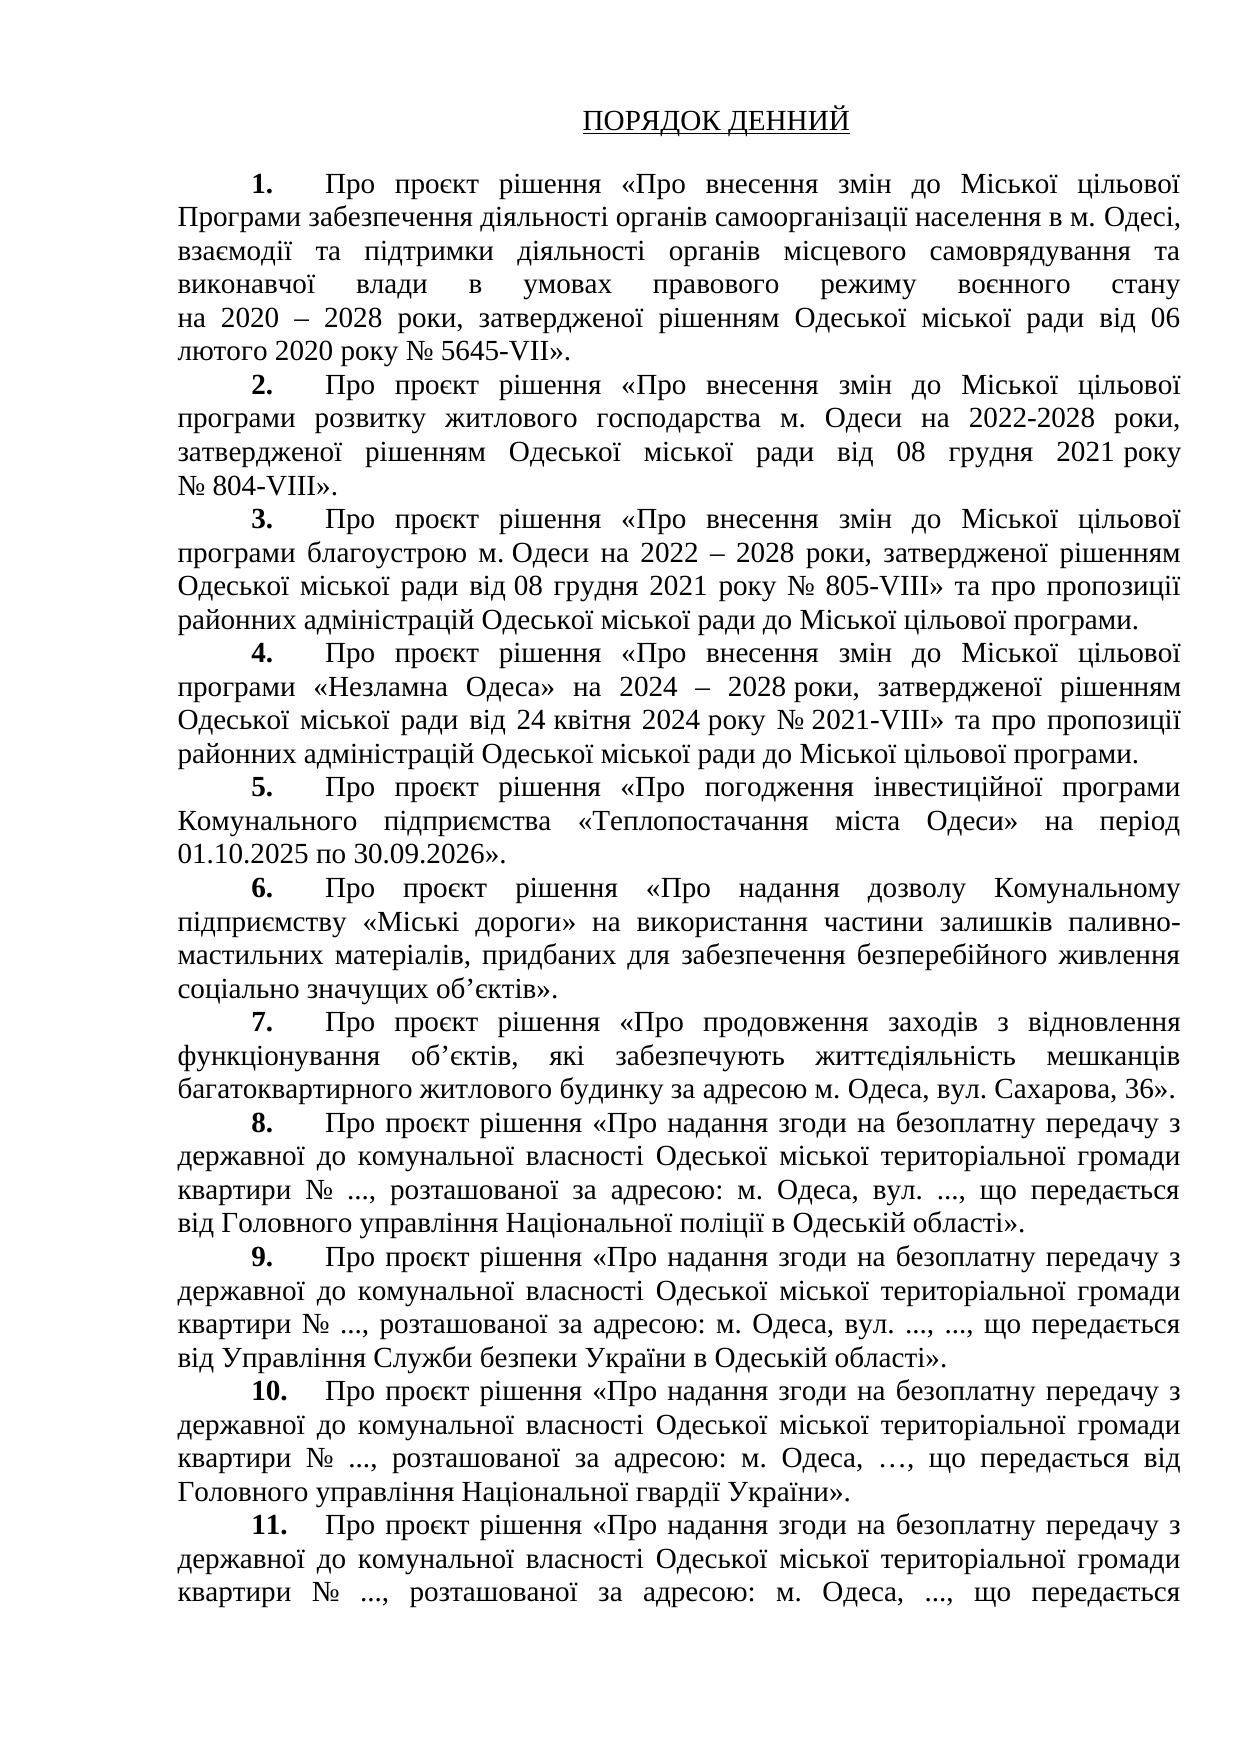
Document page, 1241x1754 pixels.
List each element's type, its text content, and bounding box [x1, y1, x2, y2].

text 1. Про проєкт рішення «Про внесення змін до Міської цільової Програми забезпечення діяльності органів самоорганізації населення в м. Одесі, взаємодії та підтримки діяльності органів місцевого самоврядування та виконавчої влади в умовах правового режиму воєнного стану на 2020 – 2028 роки, затвердженої рішенням Одеської міської ради від 06 лютого 2020 року № 5645-VII». [177, 166, 1181, 367]
text 3. Про проєкт рішення «Про внесення змін до Міської цільової програми благоустрою м. Одеси на 2022 – 2028 роки, затвердженої рішенням Одеської міської ради від 08 грудня 2021 року № 805-VIIІ» та про пропозиції районних адміністрацій Одеської міської ради до Міської цільової програми. [177, 501, 1181, 635]
text 4. Про проєкт рішення «Про внесення змін до Міської цільової програми «Незламна Одеса» на 2024 – 2028 роки, затвердженої рішенням Одеської міської ради від 24 квітня 2024 року № 2021-VІІІ» та про пропозиції районних адміністрацій Одеської міської ради до Міської цільової програми. [177, 635, 1181, 769]
text 7. Про проєкт рішення «Про продовження заходів з відновлення функціонування об’єктів, які забезпечують життєдіяльність мешканців багатоквартирного житлового будинку за адресою м. Одеса, вул. Сахарова, 36». [177, 1004, 1181, 1105]
text 10. Про проєкт рішення «Про надання згоди на безоплатну передачу з державної до комунальної власності Одеської міської територіальної громади квартири № ..., розташованої за адресою: м. Одеса, …, що передається від Головного управління Національної гвардії України». [177, 1373, 1181, 1507]
text 9. Про проєкт рішення «Про надання згоди на безоплатну передачу з державної до комунальної власності Одеської міської територіальної громади квартири № ..., розташованої за адресою: м. Одеса, вул. ..., ..., що передається від Управління Служби безпеки України в Одеській області». [177, 1239, 1181, 1373]
text 2. Про проєкт рішення «Про внесення змін до Міської цільової програми розвитку житлового господарства м. Одеси на 2022-2028 роки, затвердженої рішенням Одеської міської ради від 08 грудня 2021 року № 804-VІІІ». [177, 367, 1181, 501]
text 8. Про проєкт рішення «Про надання згоди на безоплатну передачу з державної до комунальної власності Одеської міської територіальної громади квартири № ..., розташованої за адресою: м. Одеса, вул. ..., що передається від Головного управління Національної поліції в Одеській області». [177, 1105, 1181, 1239]
text 5. Про проєкт рішення «Про погодження інвестиційної програми Комунального підприємства «Теплопостачання міста Одеси» на період 01.10.2025 по 30.09.2026». [177, 769, 1181, 870]
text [177, 1507, 1181, 1608]
text 6. Про проєкт рішення «Про надання дозволу Комунальному підприємству «Міські дороги» на використання частини залишків паливно-мастильних матеріалів, придбаних для забезпечення безперебійного живлення соціально значущих об’єктів». [177, 870, 1181, 1004]
text ПОРЯДОК ДЕННИЙ [177, 103, 1181, 137]
